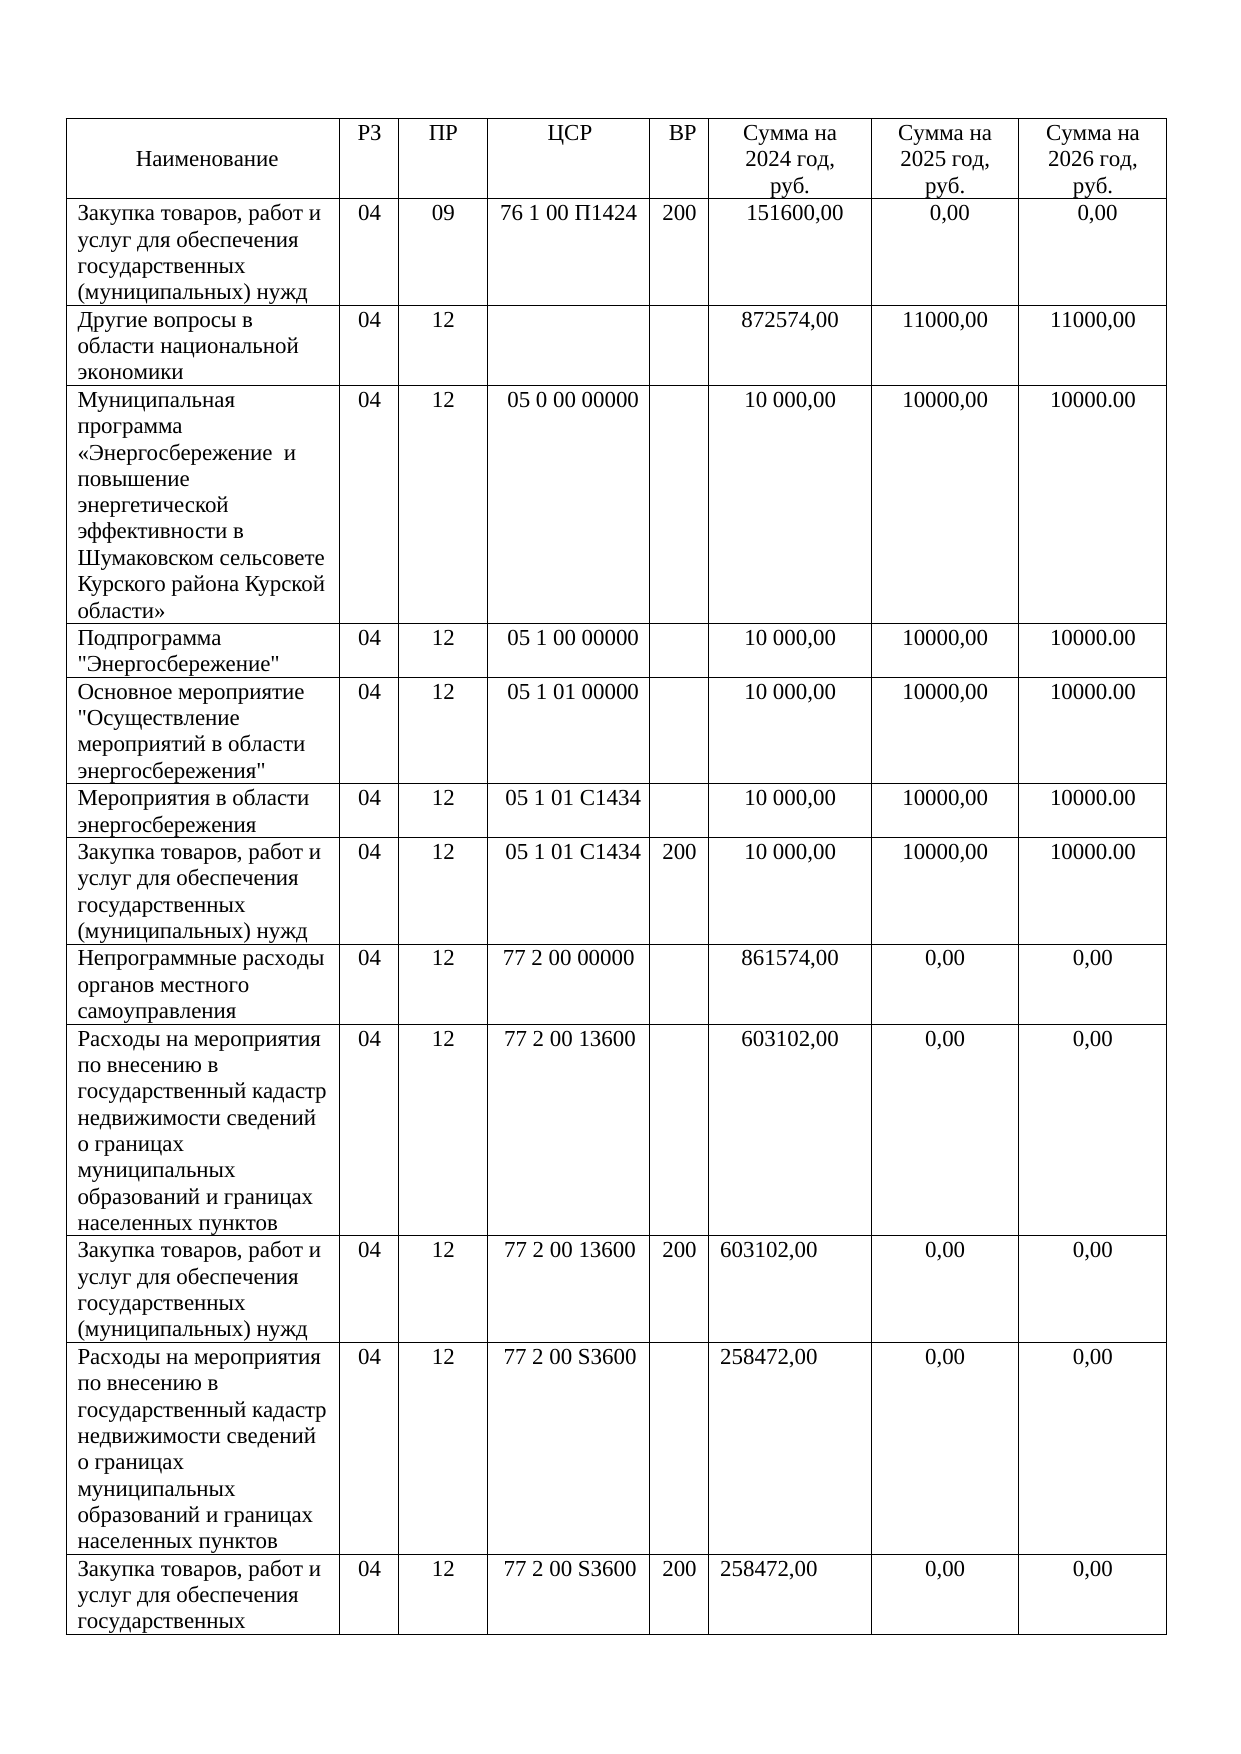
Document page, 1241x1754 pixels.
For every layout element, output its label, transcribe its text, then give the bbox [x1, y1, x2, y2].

table_cell 09 [399, 199, 487, 305]
table_header ПР [399, 119, 487, 198]
table_cell 05 1 00 00000 [488, 624, 649, 677]
table_cell 12 [399, 306, 487, 385]
table_cell 04 [340, 945, 398, 1023]
table_header Сумма на 2026 год, руб. [1019, 119, 1166, 198]
table_cell 05 1 01 С1434 [488, 784, 649, 837]
table_cell 861574,00 [709, 945, 871, 1023]
table_cell 12 [399, 945, 487, 1023]
table_cell 10000,00 [872, 838, 1018, 943]
table_cell 04 [340, 306, 398, 385]
table_cell 200 [650, 1555, 708, 1634]
table_cell 12 [399, 1236, 487, 1342]
table_cell Расходы на мероприятия по внесению в государственный кадастр недвижимости сведений о границах муниципальных образований и границах населенных пунктов [67, 1343, 339, 1554]
table_cell 05 1 01 С1434 [488, 838, 649, 943]
table_cell 04 [340, 624, 398, 677]
table_cell 0,00 [872, 1236, 1018, 1342]
table_cell 151600,00 [709, 199, 871, 305]
table_cell 77 2 00 S3600 [488, 1343, 649, 1554]
table_cell 04 [340, 386, 398, 623]
table_cell [650, 306, 708, 385]
table_cell 11000,00 [1019, 306, 1166, 385]
table_cell [488, 306, 649, 385]
table_cell 05 1 01 00000 [488, 678, 649, 783]
table_cell [650, 1025, 708, 1235]
table_cell 04 [340, 1343, 398, 1554]
table_cell 10000,00 [872, 386, 1018, 623]
table_cell [650, 624, 708, 677]
table_cell 258472,00 [709, 1555, 871, 1634]
table_cell 04 [340, 838, 398, 943]
table_cell 04 [340, 1236, 398, 1342]
table_cell 04 [340, 1555, 398, 1634]
table_cell Закупка товаров, работ и услуг для обеспечения государственных (муниципальных) нужд [67, 1236, 339, 1342]
table_cell 0,00 [1019, 1025, 1166, 1235]
table_cell 0,00 [1019, 1236, 1166, 1342]
table_cell 11000,00 [872, 306, 1018, 385]
table_header Сумма на 2025 год, руб. [872, 119, 1018, 198]
table_cell 10000,00 [872, 784, 1018, 837]
table_cell 04 [340, 784, 398, 837]
table_cell 05 0 00 00000 [488, 386, 649, 623]
table_cell Подпрограмма "Энергосбережение" [67, 624, 339, 677]
table_cell Закупка товаров, работ и услуг для обеспечения государственных (муниципальных) нужд [67, 199, 339, 305]
table_cell Другие вопросы в области национальной экономики [67, 306, 339, 385]
table_cell 0,00 [872, 945, 1018, 1023]
table_cell 0,00 [1019, 1343, 1166, 1554]
table_cell 200 [650, 838, 708, 943]
table_header ВР [650, 119, 708, 198]
table_header Сумма на 2024 год, руб. [709, 119, 871, 198]
table_cell 10000,00 [872, 624, 1018, 677]
table_cell 76 1 00 П1424 [488, 199, 649, 305]
table_cell 258472,00 [709, 1343, 871, 1554]
table_cell 0,00 [1019, 199, 1166, 305]
table_cell 0,00 [1019, 945, 1166, 1023]
table_cell 10 000,00 [709, 678, 871, 783]
table_header ЦСР [488, 119, 649, 198]
table_cell 10000.00 [1019, 624, 1166, 677]
table_cell 10000.00 [1019, 678, 1166, 783]
table_cell 603102,00 [709, 1236, 871, 1342]
table_cell 200 [650, 199, 708, 305]
table_cell 10000.00 [1019, 838, 1166, 943]
table_cell 04 [340, 1025, 398, 1235]
table_cell 10000,00 [872, 678, 1018, 783]
table_cell [650, 678, 708, 783]
table_cell Расходы на мероприятия по внесению в государственный кадастр недвижимости сведений о границах муниципальных образований и границах населенных пунктов [67, 1025, 339, 1235]
table_cell 200 [650, 1236, 708, 1342]
table_cell 12 [399, 1555, 487, 1634]
table_cell 10000.00 [1019, 386, 1166, 623]
table_cell 12 [399, 838, 487, 943]
table_cell 12 [399, 624, 487, 677]
table_cell [650, 386, 708, 623]
table_cell Муниципальная программа «Энергосбережение и повышение энергетической эффективности в Шумаковском сельсовете Курского района Курской области» [67, 386, 339, 623]
table_cell 77 2 00 00000 [488, 945, 649, 1023]
table_cell 12 [399, 386, 487, 623]
table_header РЗ [340, 119, 398, 198]
table_cell Непрограммные расходы органов местного самоуправления [67, 945, 339, 1023]
table_cell 10 000,00 [709, 784, 871, 837]
table_cell 10 000,00 [709, 624, 871, 677]
table_cell 04 [340, 199, 398, 305]
table_cell 12 [399, 1343, 487, 1554]
table_cell 12 [399, 1025, 487, 1235]
table_cell 12 [399, 784, 487, 837]
table_cell 77 2 00 13600 [488, 1236, 649, 1342]
table_cell 10 000,00 [709, 838, 871, 943]
table_cell 04 [340, 678, 398, 783]
table_cell 12 [399, 678, 487, 783]
table_cell 0,00 [872, 1025, 1018, 1235]
table_cell 0,00 [872, 199, 1018, 305]
table_cell 10000.00 [1019, 784, 1166, 837]
table_cell 603102,00 [709, 1025, 871, 1235]
table_cell Мероприятия в области энергосбережения [67, 784, 339, 837]
table_cell 0,00 [872, 1343, 1018, 1554]
table_cell [650, 784, 708, 837]
table_header Наименование [67, 119, 339, 198]
table_cell [650, 945, 708, 1023]
table_cell [650, 1343, 708, 1554]
table_cell 0,00 [872, 1555, 1018, 1634]
table_cell 0,00 [1019, 1555, 1166, 1634]
table_cell 872574,00 [709, 306, 871, 385]
table_cell 77 2 00 13600 [488, 1025, 649, 1235]
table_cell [67, 1555, 339, 1634]
table_cell Закупка товаров, работ и услуг для обеспечения государственных (муниципальных) нужд [67, 838, 339, 943]
table_cell 10 000,00 [709, 386, 871, 623]
table_cell 77 2 00 S3600 [488, 1555, 649, 1634]
table_cell Основное мероприятие "Осуществление мероприятий в области энергосбережения" [67, 678, 339, 783]
